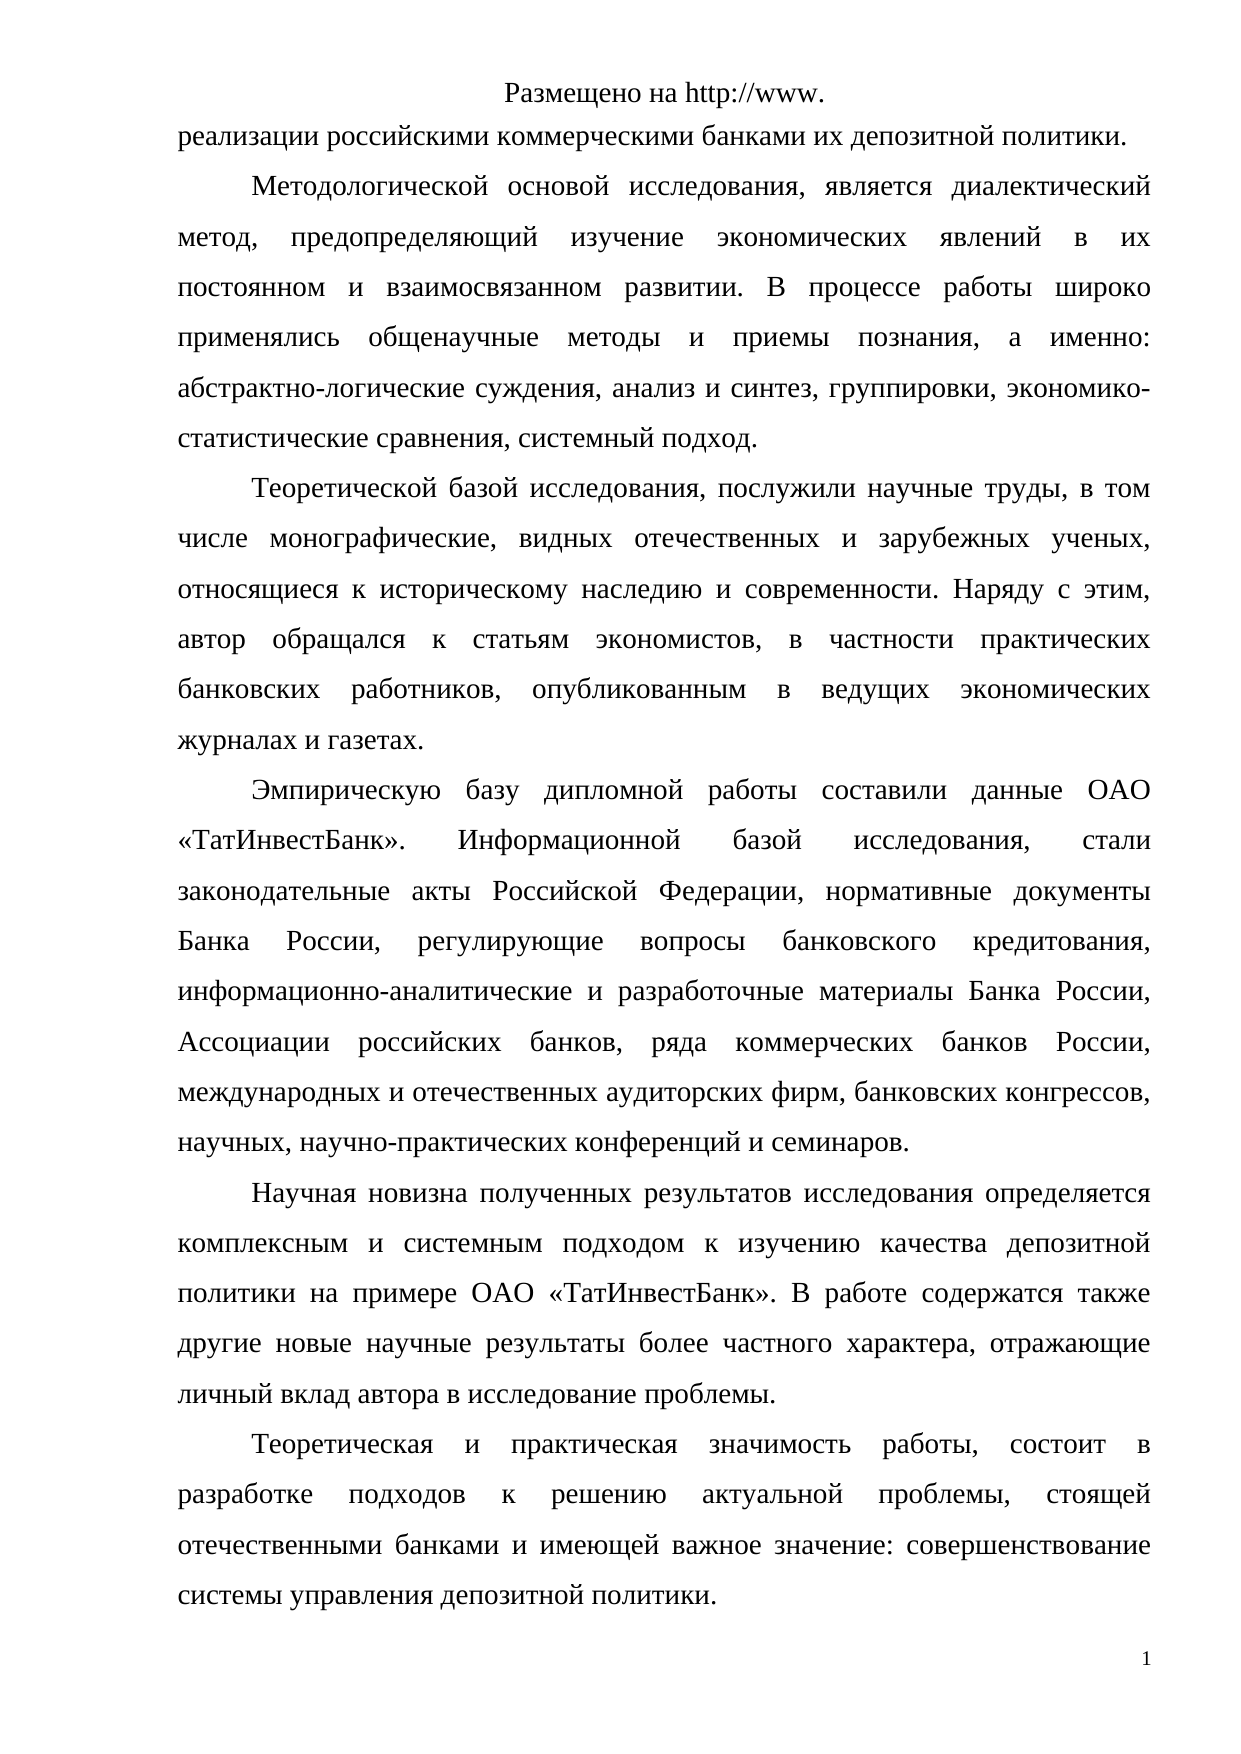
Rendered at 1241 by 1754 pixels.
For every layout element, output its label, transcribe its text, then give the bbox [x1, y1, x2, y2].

text Теоретической базой исследования, послужили научные труды, в том числе монографические, видных отечественных и зарубежных ученых, относящиеся к историческому наследию и современности. Наряду с этим, автор обращался к статьям экономистов, в частности практических банковских работников, опубликованным в ведущих экономических журналах и газетах. [177, 470, 1152, 755]
text Научная новизна полученных результатов исследования определяется комплексным и системным подходом к изучению качества депозитной политики на примере ОАО «ТатИнвестБанк». В работе содержатся также другие новые научные результаты более частного характера, отражающие личный вклад автора в исследование проблемы. [177, 1175, 1152, 1409]
text Методологической основой исследования, является диалектический метод, предопределяющий изучение экономических явлений в их постоянном и взаимосвязанном развитии. В процессе работы широко применялись общенаучные методы и приемы познания, а именно: абстрактно-логические суждения, анализ и синтез, группировки, экономико-статистические сравнения, системный подход. [177, 168, 1152, 453]
text Эмпирическую базу дипломной работы составили данные ОАО «ТатИнвестБанк». Информационной базой исследования, стали законодательные акты Российской Федерации, нормативные документы Банка России, регулирующие вопросы банковского кредитования, информационно-аналитические и разработочные материалы Банка России, Ассоциации российских банков, ряда коммерческих банков России, международных и отечественных аудиторских фирм, банковских конгрессов, научных, научно-практических конференций и семинаров. [177, 772, 1152, 1158]
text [177, 118, 1152, 152]
text Теоретическая и практическая значимость работы, состоит в разработке подходов к решению актуальной проблемы, стоящей отечественными банками и имеющей важное значение: совершенствование системы управления депозитной политики. [177, 1426, 1152, 1611]
